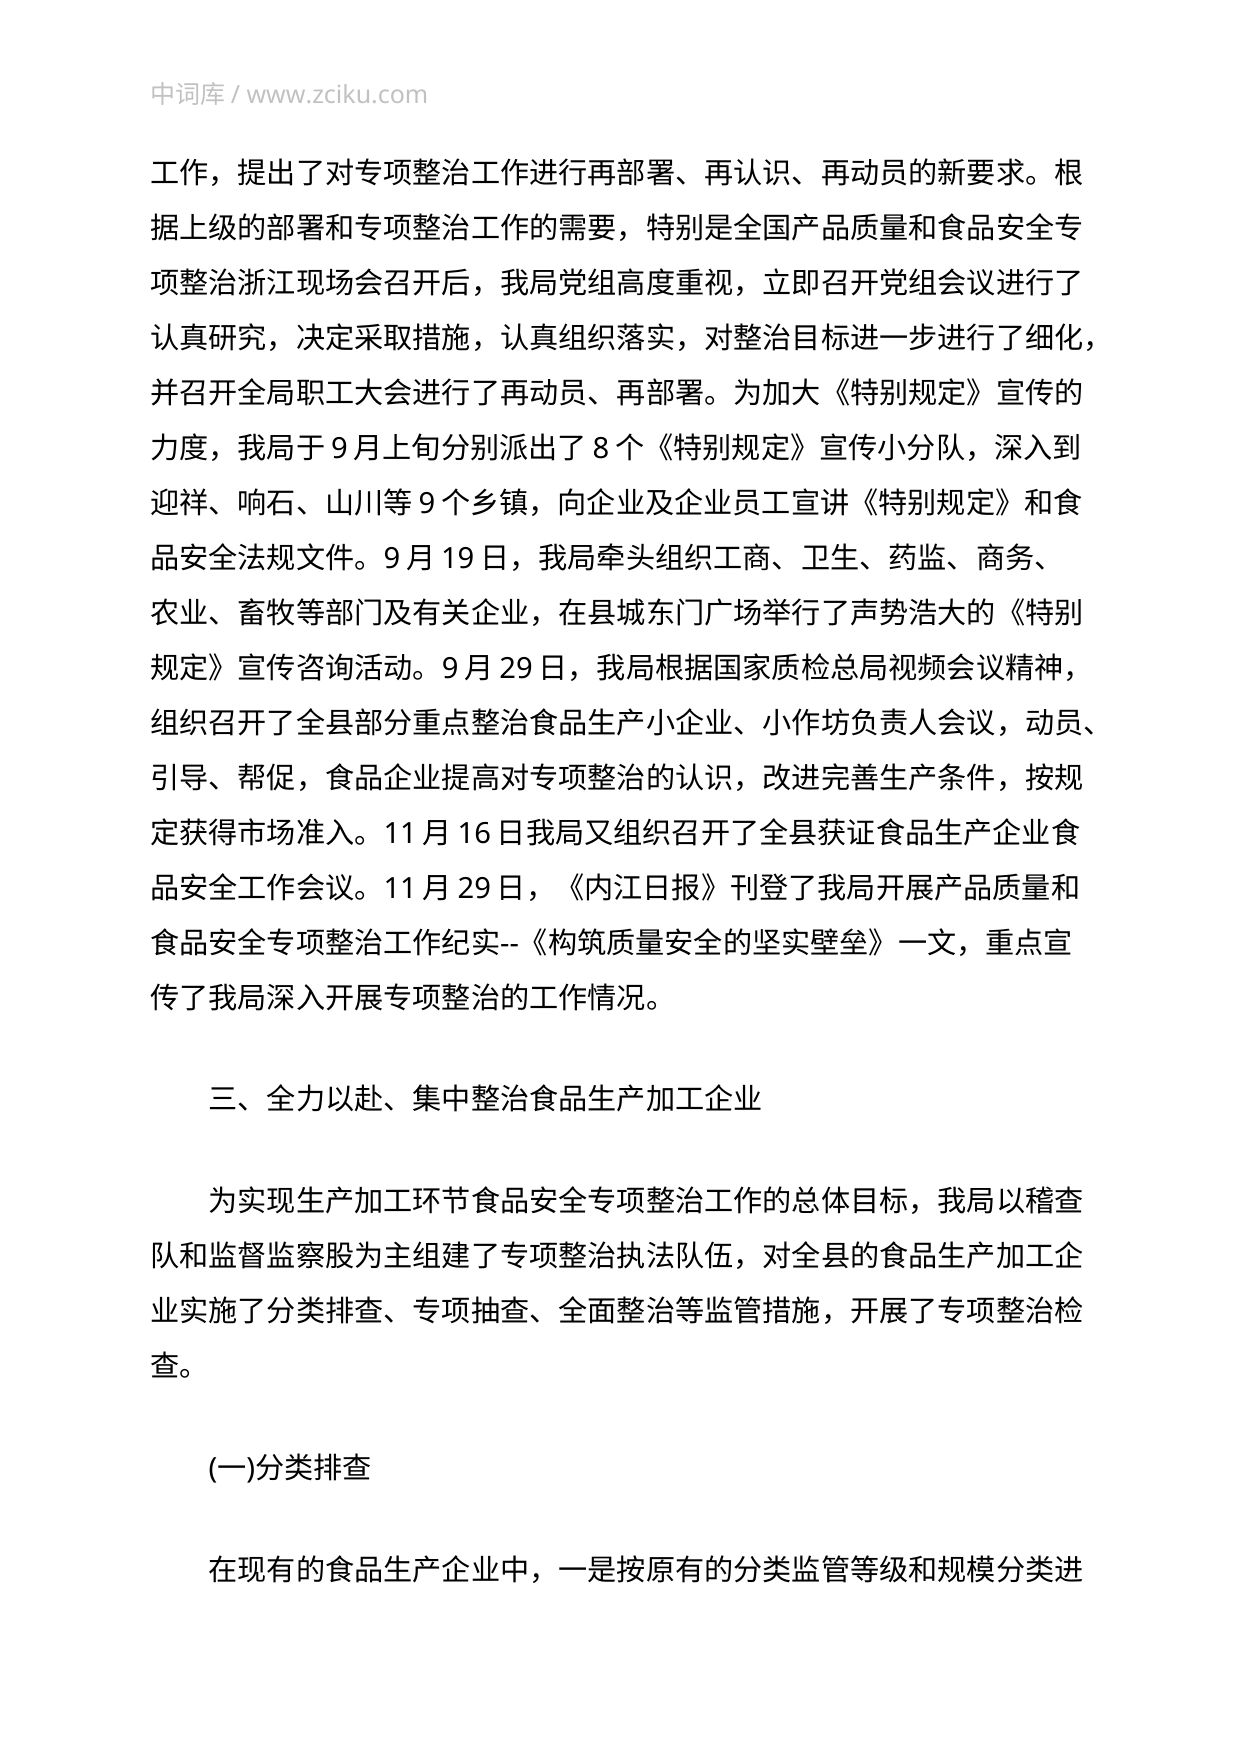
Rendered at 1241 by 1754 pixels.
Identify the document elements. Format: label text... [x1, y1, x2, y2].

text (一)分类排查 [150, 1444, 1090, 1487]
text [150, 150, 1090, 1016]
text 为实现生产加工环节食品安全专项整治工作的总体目标，我局以稽查队和监督监察股为主组建了专项整治执法队伍，对全县的食品生产加工企业实施了分类排查、专项抽查、全面整治等监管措施，开展了专项整治检查。 [150, 1178, 1090, 1385]
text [150, 1546, 1090, 1588]
text 三、全力以赴、集中整治食品生产加工企业 [150, 1076, 1090, 1118]
